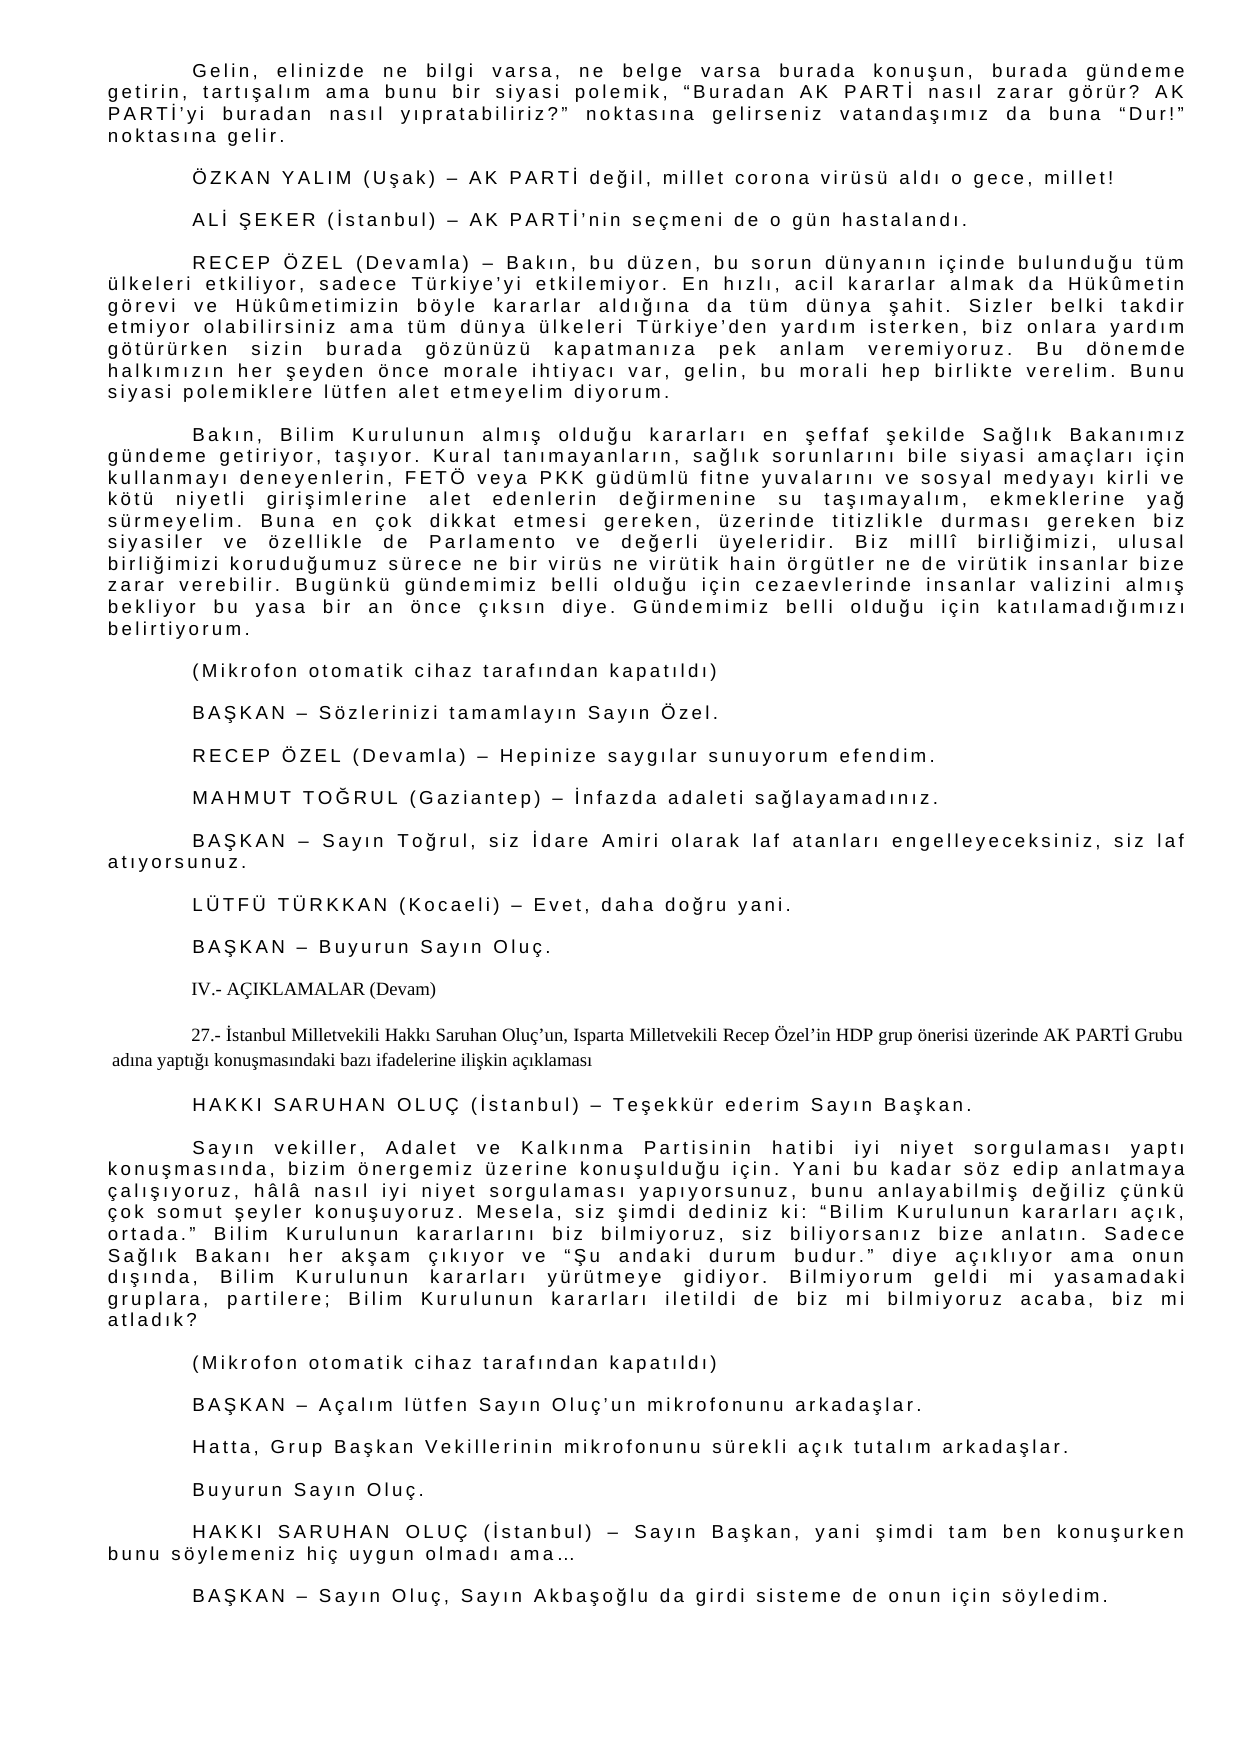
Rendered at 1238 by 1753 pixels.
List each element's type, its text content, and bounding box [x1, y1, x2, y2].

text HAKKI SARUHAN OLUÇ (İstanbul) – Sayın Başkan, yani şimdi tam ben konuşurken bunu söylemeniz hiç uygun olmadı ama… [108, 1521, 1186, 1564]
text ÖZKAN YALIM (Uşak) – AK PARTİ değil, millet corona virüsü aldı o gece, millet! [108, 167, 1186, 188]
text BAŞKAN – Açalım lütfen Sayın Oluç’un mikrofonunu arkadaşlar. [108, 1394, 1186, 1415]
text Buyurun Sayın Oluç. [108, 1479, 1186, 1500]
text LÜTFÜ TÜRKKAN (Kocaeli) – Evet, daha doğru yani. [108, 893, 1186, 915]
text 27.- İstanbul Milletvekili Hakkı Saruhan Oluç’un, Isparta Milletvekili Recep Özel’in HDP grup önerisi üzerinde AK PARTİ Grubu adına yaptığı konuşmasındaki bazı ifadelerine ilişkin açıklaması [112, 1024, 1184, 1070]
text BAŞKAN – Sayın Toğrul, siz İdare Amiri olarak laf atanları engelleyeceksiniz, siz laf atıyorsunuz. [108, 829, 1186, 872]
text (Mikrofon otomatik cihaz tarafından kapatıldı) [108, 660, 1186, 681]
text IV.- AÇIKLAMALAR (Devam) [112, 978, 1184, 1000]
text RECEP ÖZEL (Devamla) – Bakın, bu düzen, bu sorun dünyanın içinde bulunduğu tüm ülkeleri etkiliyor, sadece Türkiye’yi etkilemiyor. En hızlı, acil kararlar almak da Hükûmetin görevi ve Hükûmetimizin böyle kararlar aldığına da tüm dünya şahit. Sizler belki takdir etmiyor olabilirsiniz ama tüm dünya ülkeleri Türkiye’den yardım isterken, biz onlara yardım götürürken sizin burada gözünüzü kapatmanıza pek anlam veremiyoruz. Bu dönemde halkımızın her şeyden önce morale ihtiyacı var, gelin, bu morali hep birlikte verelim. Bunu siyasi polemiklere lütfen alet etmeyelim diyorum. [108, 252, 1186, 402]
text BAŞKAN – Sözlerinizi tamamlayın Sayın Özel. [108, 702, 1186, 724]
text Bakın, Bilim Kurulunun almış olduğu kararları en şeffaf şekilde Sağlık Bakanımız gündeme getiriyor, taşıyor. Kural tanımayanların, sağlık sorunlarını bile siyasi amaçları için kullanmayı deneyenlerin, FETÖ veya PKK güdümlü fitne yuvalarını ve sosyal medyayı kirli ve kötü niyetli girişimlerine alet edenlerin değirmenine su taşımayalım, ekmeklerine yağ sürmeyelim. Buna en çok dikkat etmesi gereken, üzerinde titizlikle durması gereken biz siyasiler ve özellikle de Parlamento ve değerli üyeleridir. Biz millî birliğimizi, ulusal birliğimizi koruduğumuz sürece ne bir virüs ne virütik hain örgütler ne de virütik insanlar bize zarar verebilir. Bugünkü gündemimiz belli olduğu için cezaevlerinde insanlar valizini almış bekliyor bu yasa bir an önce çıksın diye. Gündemimiz belli olduğu için katılamadığımızı belirtiyorum. [108, 423, 1186, 639]
text BAŞKAN – Sayın Oluç, Sayın Akbaşoğlu da girdi sisteme de onun için söyledim. [108, 1585, 1186, 1607]
text RECEP ÖZEL (Devamla) – Hepinize saygılar sunuyorum efendim. [108, 744, 1186, 766]
text BAŞKAN – Buyurun Sayın Oluç. [108, 936, 1186, 957]
text ALİ ŞEKER (İstanbul) – AK PARTİ’nin seçmeni de o gün hastalandı. [108, 209, 1186, 231]
text Gelin, elinizde ne bilgi varsa, ne belge varsa burada konuşun, burada gündeme getirin, tartışalım ama bunu bir siyasi polemik, “Buradan AK PARTİ nasıl zarar görür? AK PARTİ’yi buradan nasıl yıpratabiliriz?” noktasına gelirseniz vatandaşımız da buna “Dur!” noktasına gelir. [108, 60, 1186, 146]
text MAHMUT TOĞRUL (Gaziantep) – İnfazda adaleti sağlayamadınız. [108, 787, 1186, 808]
text Sayın vekiller, Adalet ve Kalkınma Partisinin hatibi iyi niyet sorgulaması yaptı konuşmasında, bizim önergemiz üzerine konuşulduğu için. Yani bu kadar söz edip anlatmaya çalışıyoruz, hâlâ nasıl iyi niyet sorgulaması yapıyorsunuz, bunu anlayabilmiş değiliz çünkü çok somut şeyler konuşuyoruz. Mesela, siz şimdi dediniz ki: “Bilim Kurulunun kararları açık, ortada.” Bilim Kurulunun kararlarını biz bilmiyoruz, siz biliyorsanız bize anlatın. Sadece Sağlık Bakanı her akşam çıkıyor ve “Şu andaki durum budur.” diye açıklıyor ama onun dışında, Bilim Kurulunun kararları yürütmeye gidiyor. Bilmiyorum geldi mi yasamadaki gruplara, partilere; Bilim Kurulunun kararları iletildi de biz mi bilmiyoruz acaba, biz mi atladık? [108, 1137, 1186, 1331]
text (Mikrofon otomatik cihaz tarafından kapatıldı) [108, 1351, 1186, 1373]
text Hatta, Grup Başkan Vekillerinin mikrofonunu sürekli açık tutalım arkadaşlar. [108, 1436, 1186, 1458]
text HAKKI SARUHAN OLUÇ (İstanbul) – Teşekkür ederim Sayın Başkan. [108, 1094, 1186, 1116]
